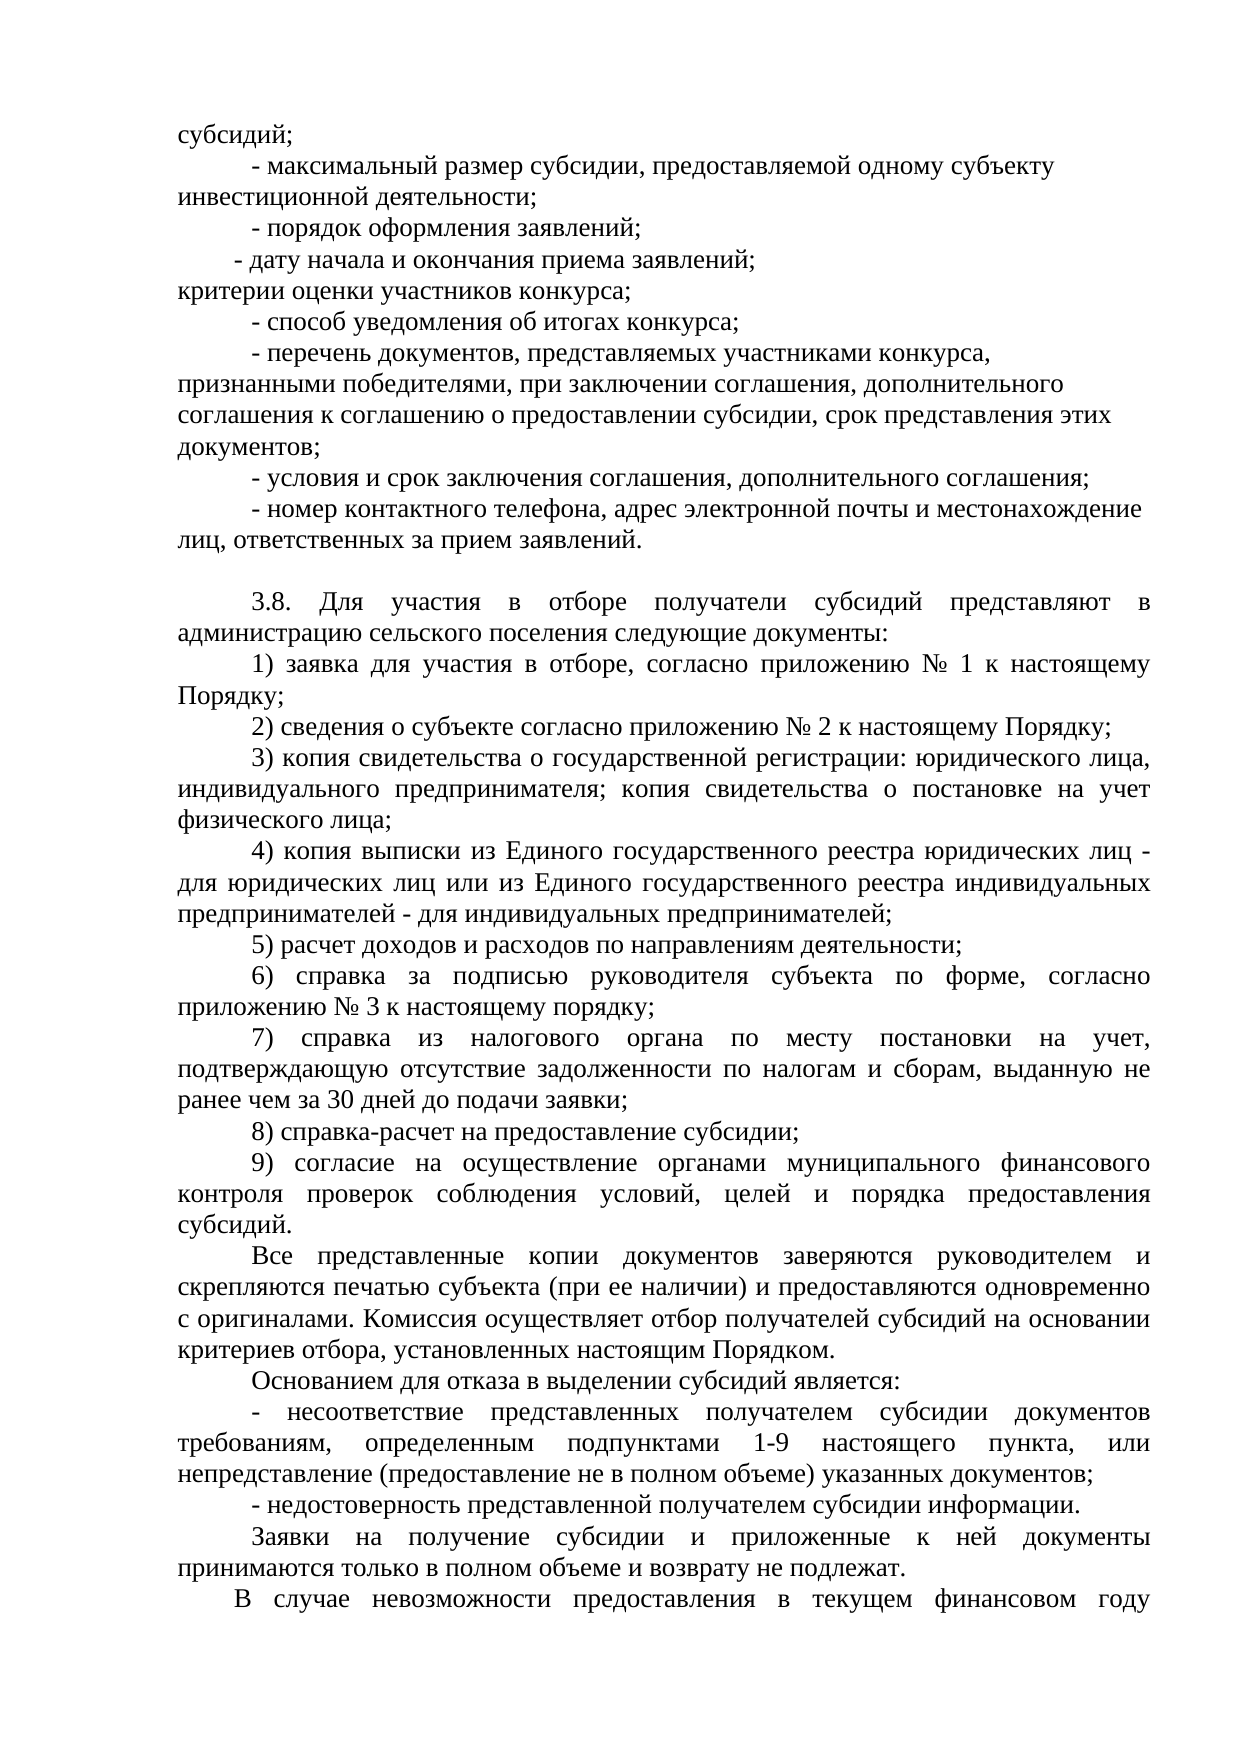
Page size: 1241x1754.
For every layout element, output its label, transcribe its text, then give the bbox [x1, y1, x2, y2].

text 3) копия свидетельства о государственной регистрации: юридического лица, индивидуального предпринимателя; копия свидетельства о постановке на учет физического лица; [177, 741, 1152, 834]
text Все представленные копии документов заверяются руководителем и скрепляются печатью субъекта (при ее наличии) и предоставляются одновременно с оригиналами. Комиссия осуществляет отбор получателей субсидий на основании критериев отбора, установленных настоящим Порядком. [177, 1239, 1152, 1364]
text 6) справка за подписью руководителя субъекта по форме, согласно приложению № 3 к настоящему порядку; [177, 959, 1152, 1021]
text Заявки на получение субсидии и приложенные к ней документы принимаются только в полном объеме и возврату не подлежат. [177, 1520, 1152, 1582]
text - дату начала и окончания приема заявлений; критерии оценки участников конкурса; - способ уведомления об итогах конкурса; - перечень документов, представляемых участниками конкурса, признанными победителями, при заключении соглашения, дополнительного соглашения к соглашению о предоставлении субсидии, срок представления этих документов; - условия и срок заключения соглашения, дополнительного соглашения; - номер контактного телефона, адрес электронной почты и местонахождение лиц, ответственных за прием заявлений. [177, 243, 1152, 554]
text 8) справка-расчет на предоставление субсидии; [177, 1115, 1152, 1146]
text 9) согласие на осуществление органами муниципального финансового контроля проверок соблюдения условий, целей и порядка предоставления субсидий. [177, 1146, 1152, 1239]
text 5) расчет доходов и расходов по направлениям деятельности; [177, 928, 1152, 959]
text 1) заявка для участия в отборе, согласно приложению № 1 к настоящему Порядку; [177, 648, 1152, 710]
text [177, 1582, 1152, 1613]
text - несоответствие представленных получателем субсидии документов требованиям, определенным подпунктами 1-9 настоящего пункта, или непредставление (предоставление не в полном объеме) указанных документов; [177, 1395, 1152, 1488]
text 2) сведения о субъекте согласно приложению № 2 к настоящему Порядку; [177, 710, 1152, 741]
text 7) справка из налогового органа по месту постановки на учет, подтверждающую отсутствие задолженности по налогам и сборам, выданную не ранее чем за 30 дней до подачи заявки; [177, 1021, 1152, 1115]
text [177, 118, 1152, 243]
text - недостоверность представленной получателем субсидии информации. [177, 1488, 1152, 1520]
text 3.8. Для участия в отборе получатели субсидий представляют в администрацию сельского поселения следующие документы: [177, 585, 1152, 648]
text 4) копия выписки из Единого государственного реестра юридических лиц - для юридических лиц или из Единого государственного реестра индивидуальных предпринимателей - для индивидуальных предпринимателей; [177, 834, 1152, 928]
text Основанием для отказа в выделении субсидий является: [177, 1364, 1152, 1395]
